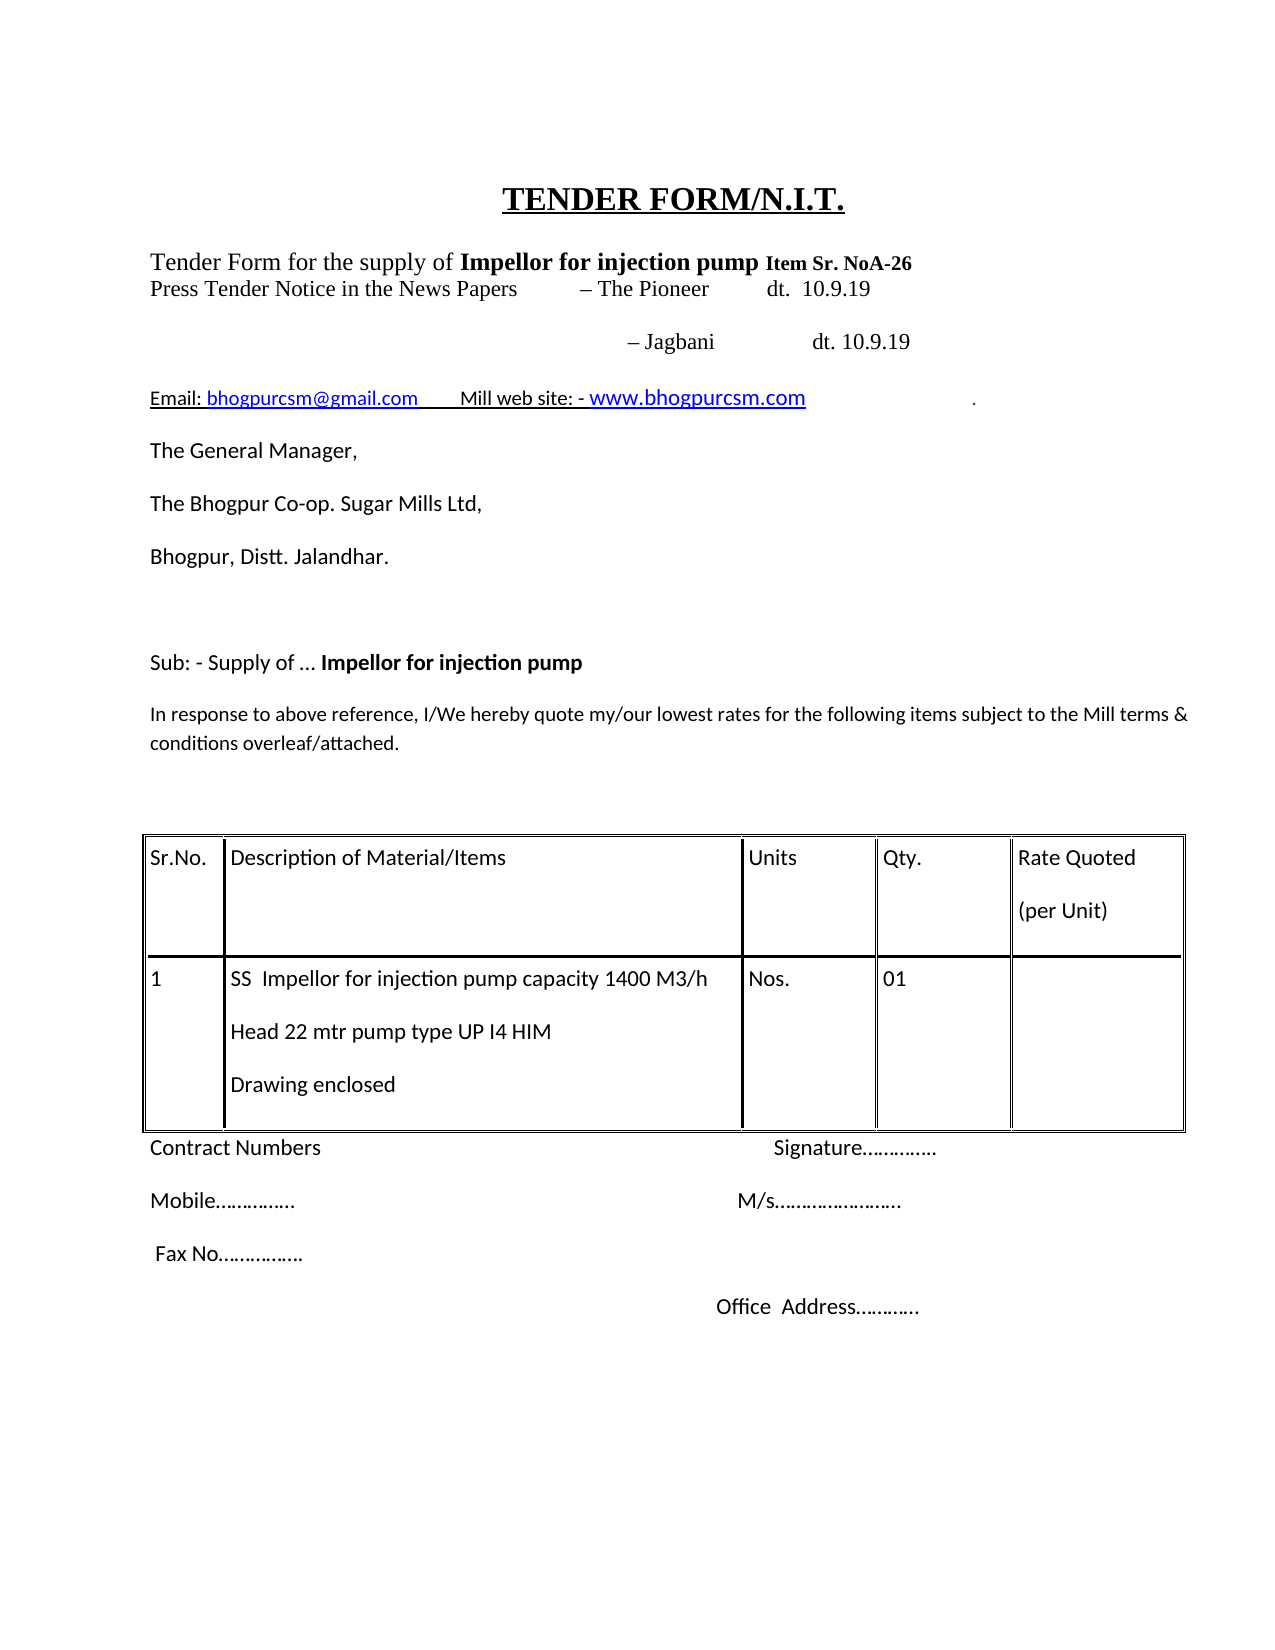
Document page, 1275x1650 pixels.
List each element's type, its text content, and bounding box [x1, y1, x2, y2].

text – Jagbani dt. 10.9.19 [150, 328, 1191, 354]
text Email: bhogpurcsm@gmail.com Mill web site: - www.bhogpurcsm.com . [150, 383, 1191, 411]
text The General Manager, [150, 436, 1191, 464]
text Mobile…………… M/s…………………… [150, 1186, 1191, 1214]
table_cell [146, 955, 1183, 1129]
text In response to above reference, I/We hereby quote my/our lowest rates for the following items subject to the Mill terms & conditions overleaf/attached. [150, 701, 1191, 756]
text Press Tender Notice in the News Papers – The Pioneer dt. 10.9.19 [150, 275, 1191, 302]
text Bhogpur, Distt. Jalandhar. [150, 542, 1191, 570]
text Sub: - Supply of … Impellor for injection pump [150, 648, 1191, 676]
text Fax No……………. [150, 1239, 1191, 1267]
text Office Address………… [150, 1292, 1191, 1320]
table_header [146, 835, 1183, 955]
text TENDER FORM/N.I.T. [150, 179, 1191, 217]
text Tender Form for the supply of Impellor for injection pump Item Sr. NoA-26 [150, 247, 1191, 275]
text Contract Numbers Signature………….. [150, 1133, 1191, 1161]
text The Bhogpur Co-op. Sugar Mills Ltd, [150, 489, 1191, 517]
